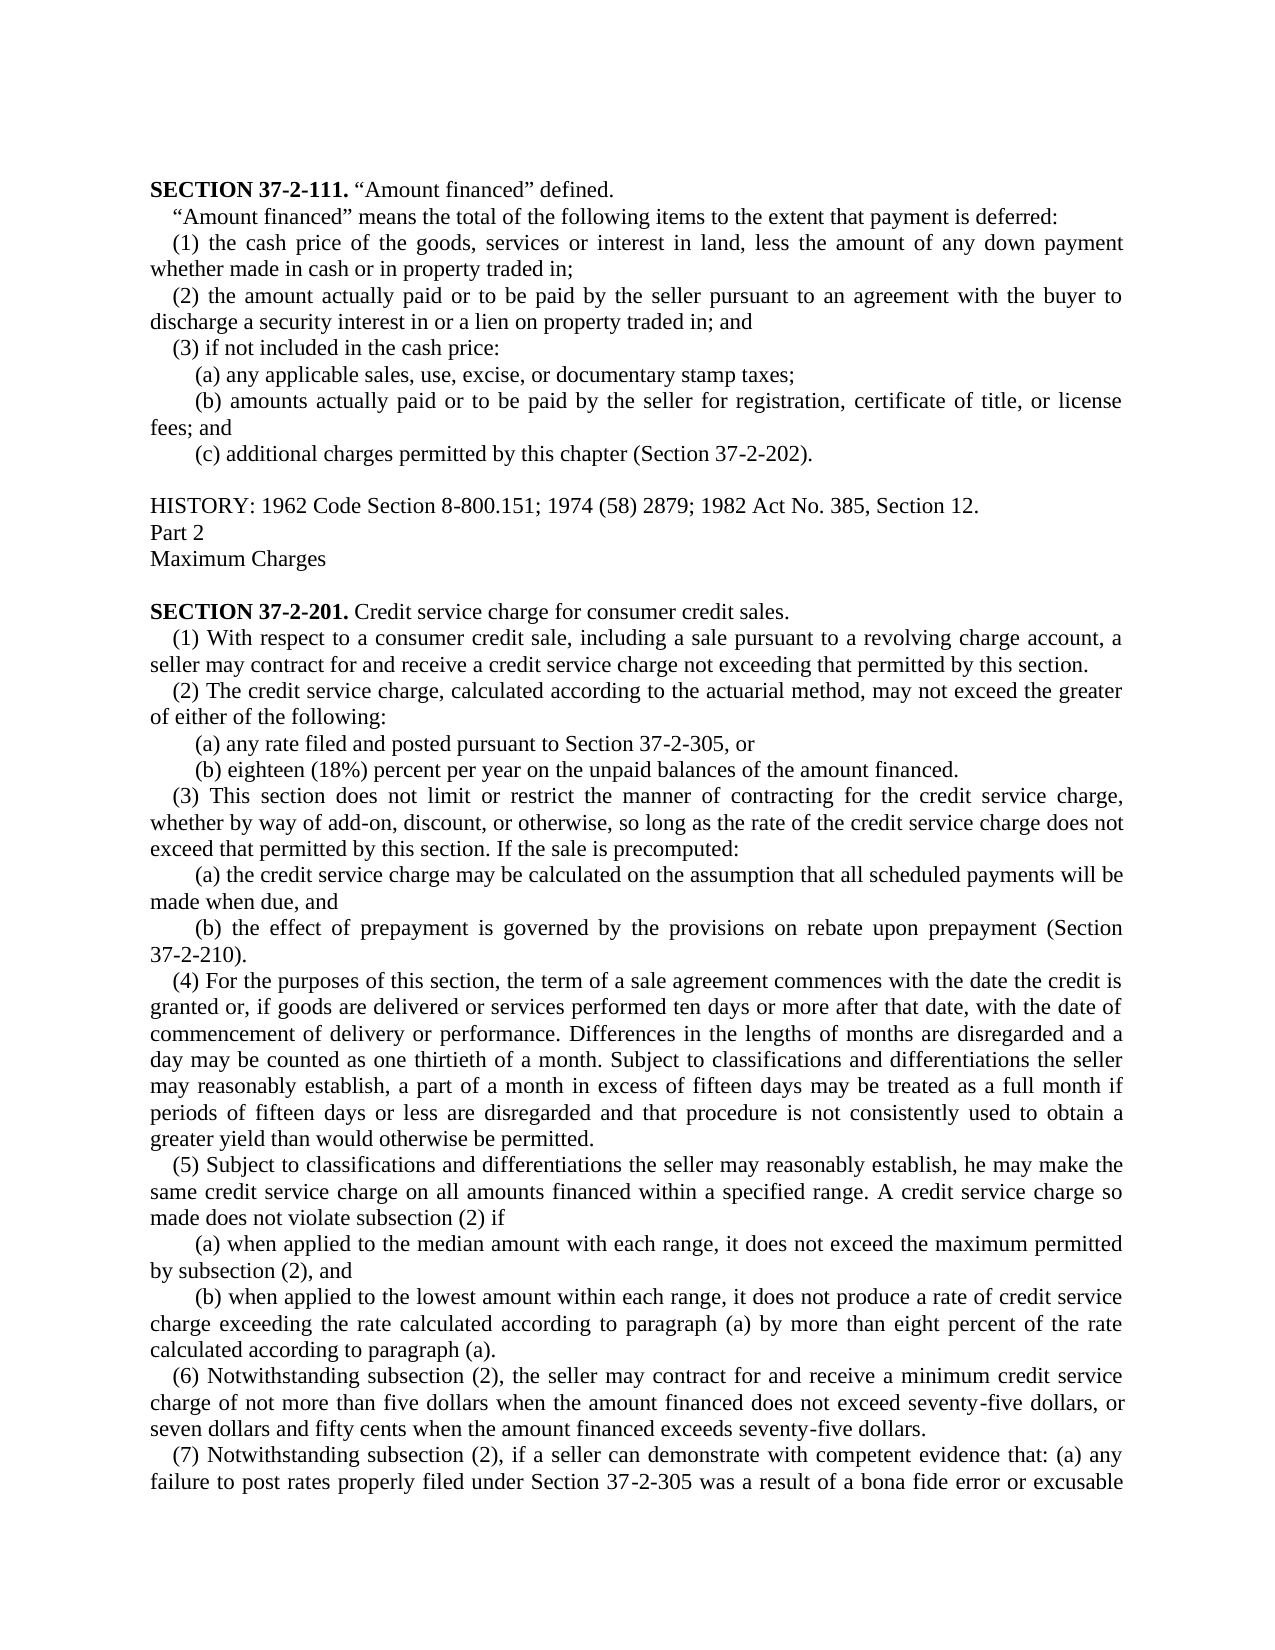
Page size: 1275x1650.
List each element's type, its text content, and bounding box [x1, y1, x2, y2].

text (a) any rate filed and posted pursuant to Section 37-2-305, or [150, 730, 1125, 756]
text (2) The credit service charge, calculated according to the actuarial method, may not exceed the greater of either of the following: [150, 677, 1125, 730]
text Maximum Charges [150, 545, 1125, 572]
text (b) amounts actually paid or to be paid by the seller for registration, certificate of title, or license fees; and [150, 387, 1125, 440]
text (a) when applied to the median amount with each range, it does not exceed the maximum permitted by subsection (2), and [150, 1231, 1125, 1283]
text SECTION 37-2-201. Credit service charge for consumer credit sales. [150, 598, 1125, 624]
text (4) For the purposes of this section, the term of a sale agreement commences with the date the credit is granted or, if goods are delivered or services performed ten days or more after that date, with the date of commencement of delivery or performance. Differences in the lengths of months are disregarded and a day may be counted as one thirtieth of a month. Subject to classifications and differentiations the seller may reasonably establish, a part of a month in excess of fifteen days may be treated as a full month if periods of fifteen days or less are disregarded and that procedure is not consistently used to obtain a greater yield than would otherwise be permitted. [150, 967, 1125, 1151]
text (b) eighteen (18%) percent per year on the unpaid balances of the amount financed. [150, 756, 1125, 782]
text (3) This section does not limit or restrict the manner of contracting for the credit service charge, whether by way of add-on, discount, or otherwise, so long as the rate of the credit service charge does not exceed that permitted by this section. If the sale is precomputed: [150, 782, 1125, 862]
text (3) if not included in the cash price: [150, 334, 1125, 361]
text (a) the credit service charge may be calculated on the assumption that all scheduled payments will be made when due, and [150, 862, 1125, 914]
text (5) Subject to classifications and differentiations the seller may reasonably establish, he may make the same credit service charge on all amounts financed within a specified range. A credit service charge so made does not violate subsection (2) if [150, 1151, 1125, 1231]
text (2) the amount actually paid or to be paid by the seller pursuant to an agreement with the buyer to discharge a security interest in or a lien on property traded in; and [150, 282, 1125, 334]
text “Amount financed” means the total of the following items to the extent that payment is deferred: [150, 203, 1125, 229]
text (c) additional charges permitted by this chapter (Section 37-2-202). [150, 440, 1125, 466]
text (b) the effect of prepayment is governed by the provisions on rebate upon prepayment (Section 37-2-210). [150, 914, 1125, 967]
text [150, 1441, 1125, 1494]
text (a) any applicable sales, use, excise, or documentary stamp taxes; [150, 361, 1125, 387]
text SECTION 37-2-111. “Amount financed” defined. [150, 176, 1125, 203]
text (b) when applied to the lowest amount within each range, it does not produce a rate of credit service charge exceeding the rate calculated according to paragraph (a) by more than eight percent of the rate calculated according to paragraph (a). [150, 1283, 1125, 1362]
text Part 2 [150, 519, 1125, 545]
text (1) the cash price of the goods, services or interest in land, less the amount of any down payment whether made in cash or in property traded in; [150, 229, 1125, 282]
text (1) With respect to a consumer credit sale, including a sale pursuant to a revolving charge account, a seller may contract for and receive a credit service charge not exceeding that permitted by this section. [150, 624, 1125, 677]
text (6) Notwithstanding subsection (2), the seller may contract for and receive a minimum credit service charge of not more than five dollars when the amount financed does not exceed seventy-five dollars, or seven dollars and fifty cents when the amount financed exceeds seventy-five dollars. [150, 1362, 1125, 1441]
text HISTORY: 1962 Code Section 8-800.151; 1974 (58) 2879; 1982 Act No. 385, Section 12. [150, 493, 1125, 519]
